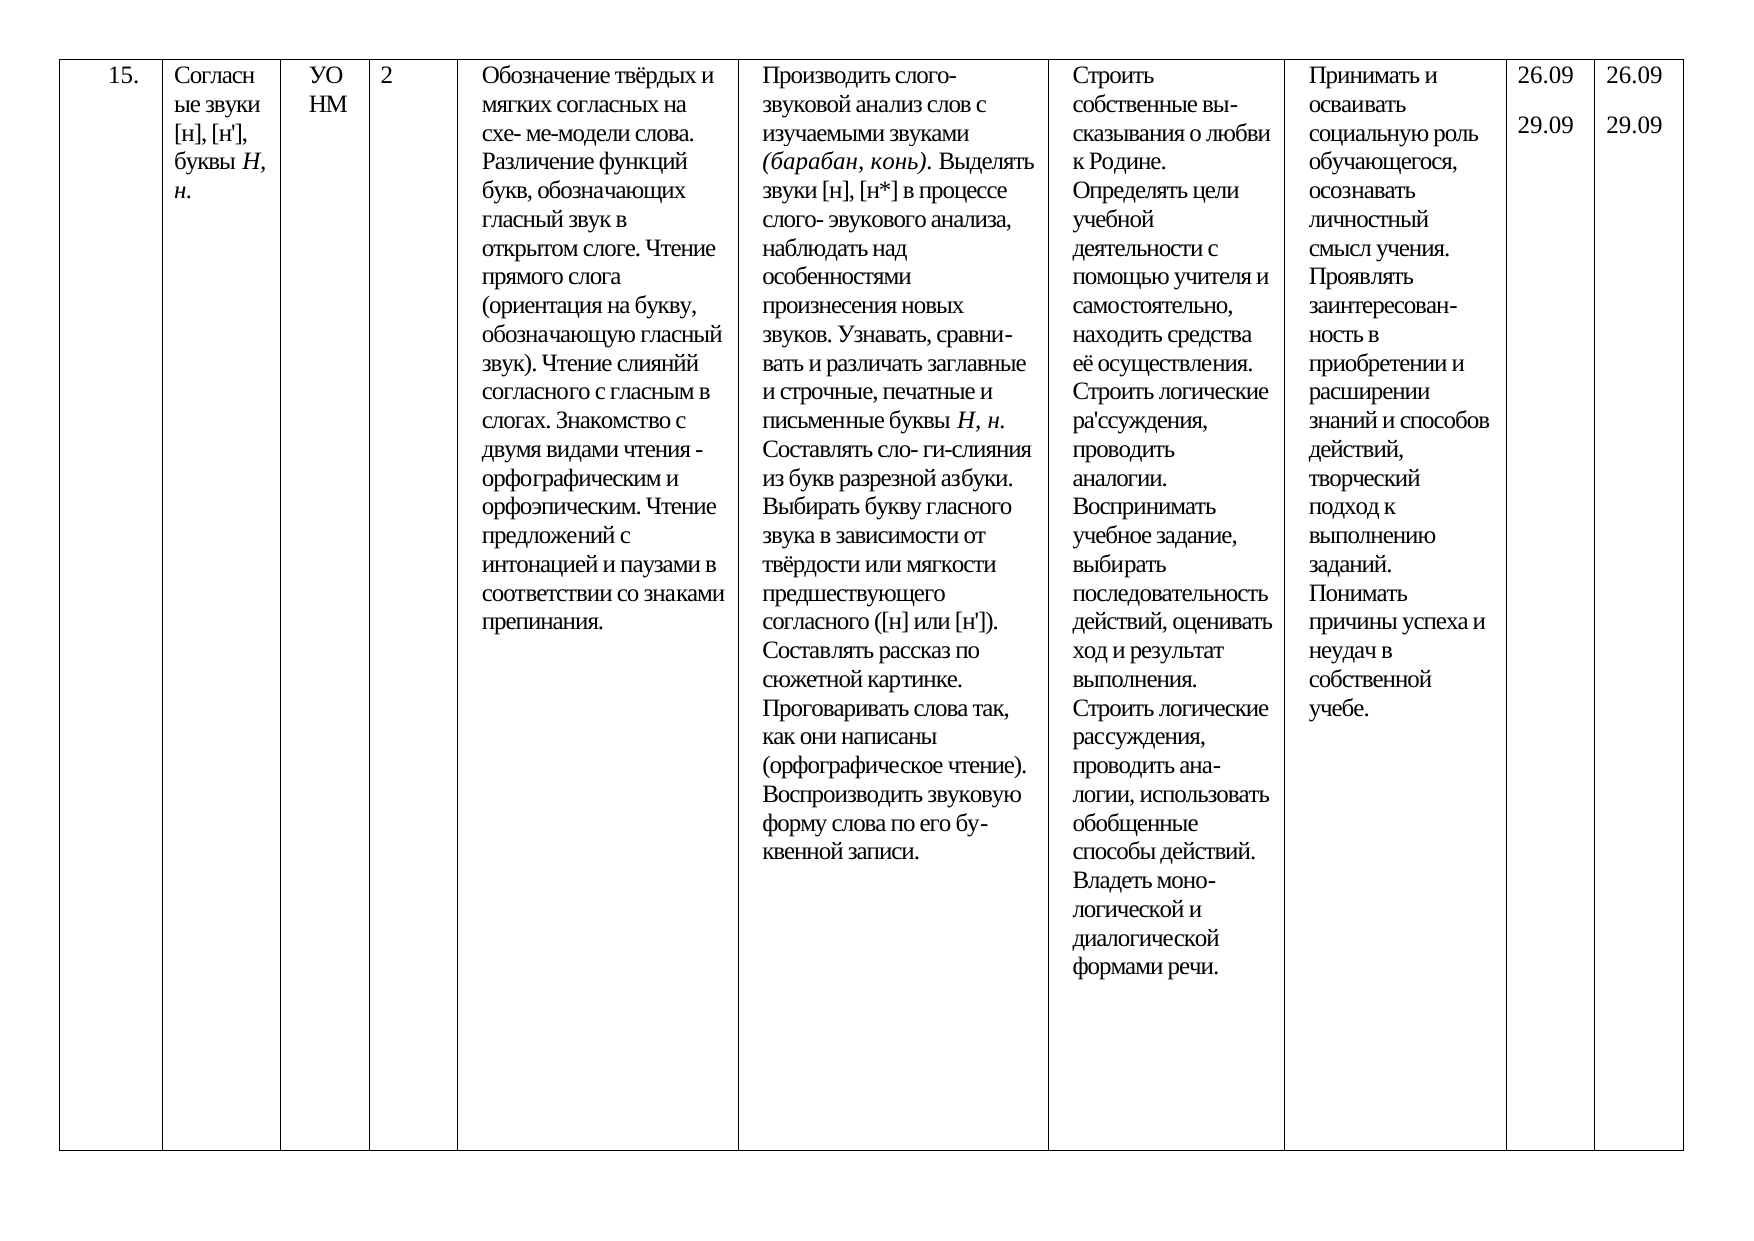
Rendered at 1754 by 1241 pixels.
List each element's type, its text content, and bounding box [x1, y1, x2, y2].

table_cell Строить собственные высказывания о любви к Родине. Определять цели учебной деятельности с помощью учителя и самостоятельно, находить средства её осуществления. Строить логические ра'ссуждения, проводить аналогии. Воспринимать учебное задание, выбирать последовательность действий, оценивать ход и результат выполнения. Строить логические рассуждения, проводить аналогии, использовать обобщенные способы действий. Владеть монологической и диалогической формами речи. [1049, 60, 1284, 1150]
table_cell Обозначение твёрдых и мягких согласных на схе- ме-модели слова. Различение функций букв, обозначающих гласный звук в открытом слоге. Чтение прямого слога (ориентация на букву, обозначающую гласный звук). Чтение слиянйй согласного с гласным в слогах. Знакомство с двумя видами чтения - орфографическим и орфоэпическим. Чтение предложений с интонацией и паузами в соответствии со знаками препинания. [458, 60, 738, 1150]
table_cell Согласные звуки [н], [н'], буквы Н, н. [163, 60, 280, 1150]
table_cell [60, 60, 162, 1150]
table_cell 26.09 29.09 [1595, 60, 1683, 1150]
table_cell Производить слого-звуковой анализ слов с изучаемыми звуками (барабан, конь). Выделять звуки [н], [н*] в процессе слого- эвукового анализа, наблюдать над особенностями произнесения новых звуков. Узнавать, сравнивать и различать заглавные и строчные, печатные и письменные буквы Н, н. Составлять сло- ги-слияния из букв разрезной азбуки. Выбирать букву гласного звука в зависимости от твёрдости или мягкости предшествующего согласного ([н] или [н']). Составлять рассказ по сюжетной картинке. Проговаривать слова так, как они написаны (орфографическое чтение). Воспроизводить звуковую форму слова по его буквенной записи. [739, 60, 1048, 1150]
table_cell 2 [370, 60, 457, 1150]
table_cell Принимать и осваивать социальную роль обучающегося, осознавать личностный смысл учения. Проявлять заинтересованность в приобретении и расширении знаний и способов действий, творческий подход к выполнению заданий. Понимать причины успеха и неудач в собственной учебе. [1285, 60, 1506, 1150]
table_cell 26.09 29.09 [1507, 60, 1594, 1150]
table_cell УОНМ [281, 60, 369, 1150]
